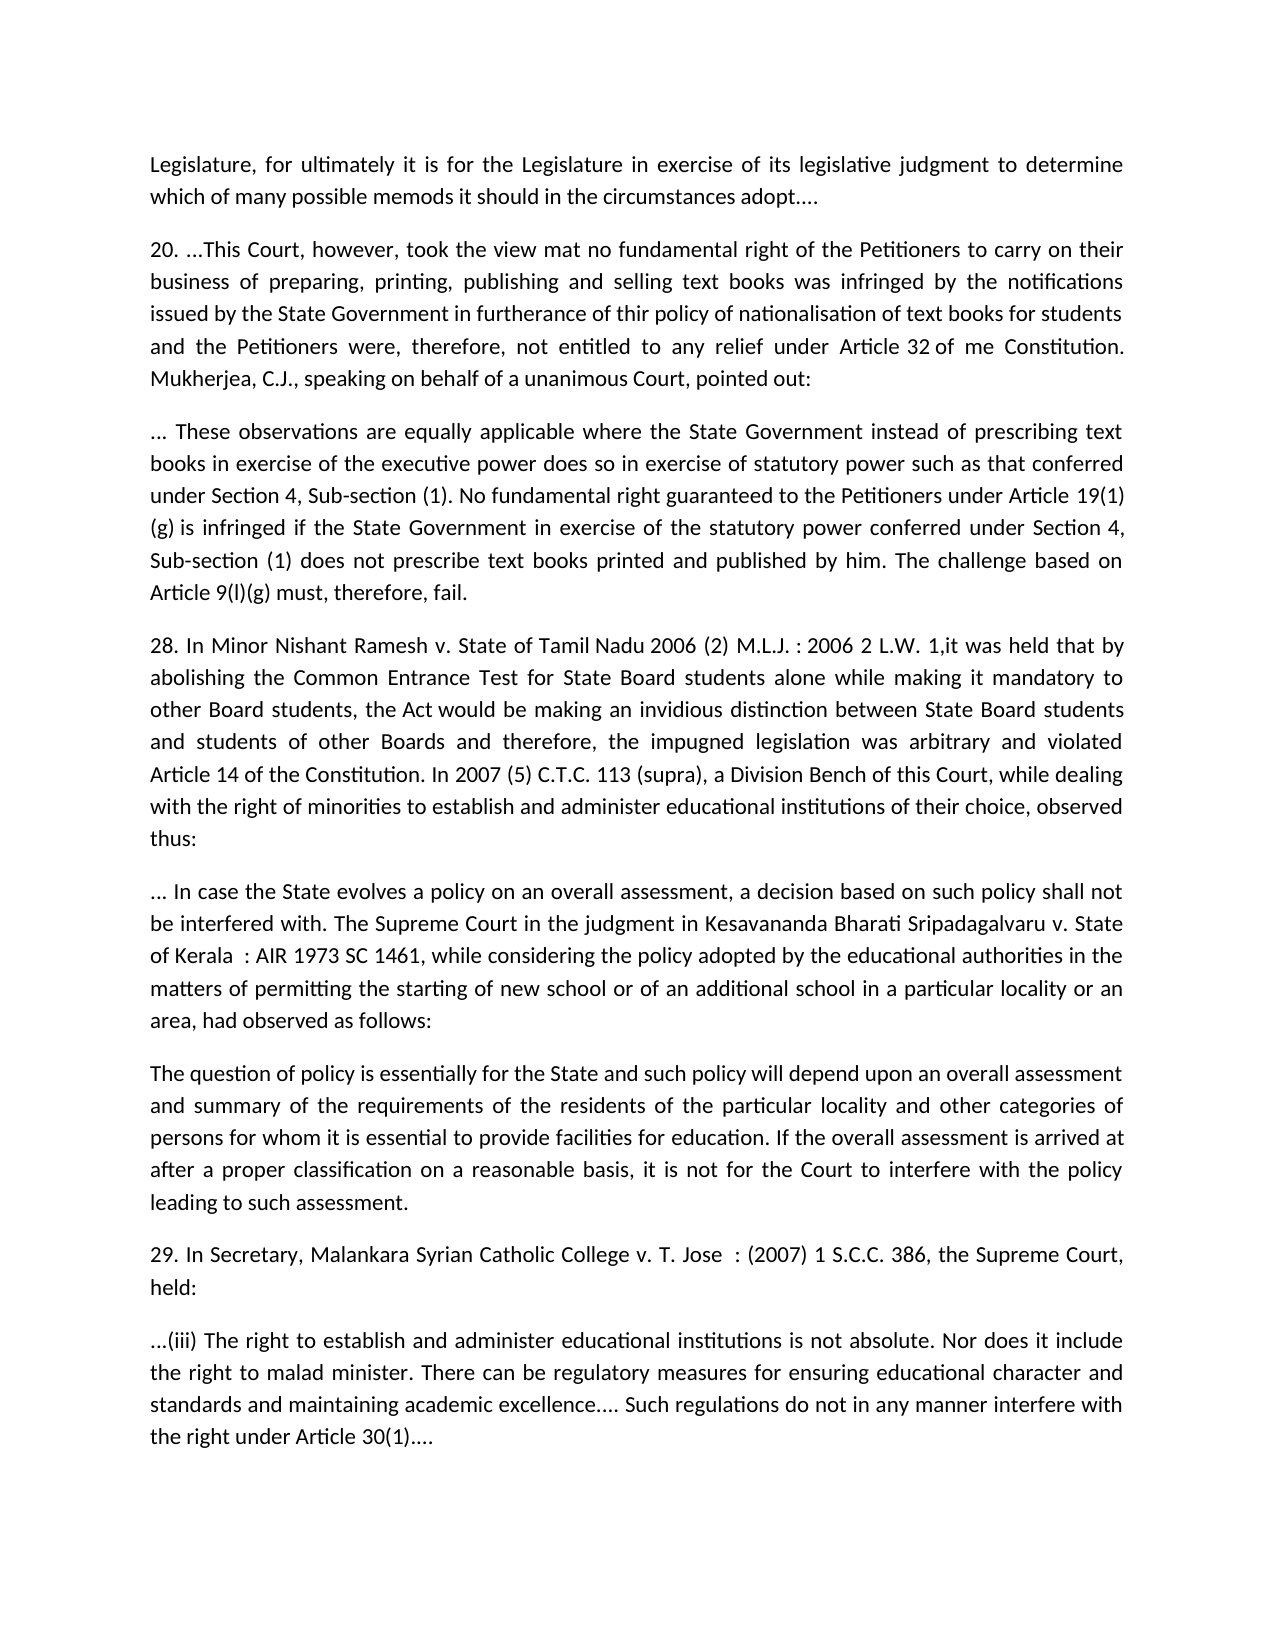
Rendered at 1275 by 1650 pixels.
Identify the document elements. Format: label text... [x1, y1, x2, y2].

text 20. ...This Court, however, took the view mat no fundamental right of the Petitioners to carry on their business of preparing, printing, publishing and selling text books was infringed by the notifications issued by the State Government in furtherance of thir policy of nationalisation of text books for students and the Petitioners were, therefore, not entitled to any relief under Article 32 of me Constitution. Mukherjea, C.J., speaking on behalf of a unanimous Court, pointed out: [150, 235, 1125, 392]
text ... In case the State evolves a policy on an overall assessment, a decision based on such policy shall not be interfered with. The Supreme Court in the judgment in Kesavananda Bharati Sripadagalvaru v. State of Kerala : AIR 1973 SC 1461, while considering the policy adopted by the educational authorities in the matters of permitting the starting of new school or of an additional school in a particular locality or an area, had observed as follows: [150, 877, 1125, 1034]
text 29. In Secretary, Malankara Syrian Catholic College v. T. Jose : (2007) 1 S.C.C. 386, the Supreme Court, held: [150, 1241, 1125, 1301]
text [150, 150, 1125, 210]
text The question of policy is essentially for the State and such policy will depend upon an overall assessment and summary of the requirements of the residents of the particular locality and other categories of persons for whom it is essential to provide facilities for education. If the overall assessment is arrived at after a proper classification on a reasonable basis, it is not for the Court to interfere with the policy leading to such assessment. [150, 1059, 1125, 1216]
text 28. In Minor Nishant Ramesh v. State of Tamil Nadu 2006 (2) M.L.J. : 2006 2 L.W. 1,it was held that by abolishing the Common Entrance Test for State Board students alone while making it mandatory to other Board students, the Act would be making an invidious distinction between State Board students and students of other Boards and therefore, the impugned legislation was arbitrary and violated Article 14 of the Constitution. In 2007 (5) C.T.C. 113 (supra), a Division Bench of this Court, while dealing with the right of minorities to establish and administer educational institutions of their choice, observed thus: [150, 631, 1125, 852]
text ... These observations are equally applicable where the State Government instead of prescribing text books in exercise of the executive power does so in exercise of statutory power such as that conferred under Section 4, Sub-section (1). No fundamental right guaranteed to the Petitioners under Article 19(1)(g) is infringed if the State Government in exercise of the statutory power conferred under Section 4, Sub-section (1) does not prescribe text books printed and published by him. The challenge based on Article 9(l)(g) must, therefore, fail. [150, 417, 1125, 606]
text ...(iii) The right to establish and administer educational institutions is not absolute. Nor does it include the right to malad minister. There can be regulatory measures for ensuring educational character and standards and maintaining academic excellence.... Such regulations do not in any manner interfere with the right under Article 30(1).... [150, 1326, 1125, 1450]
